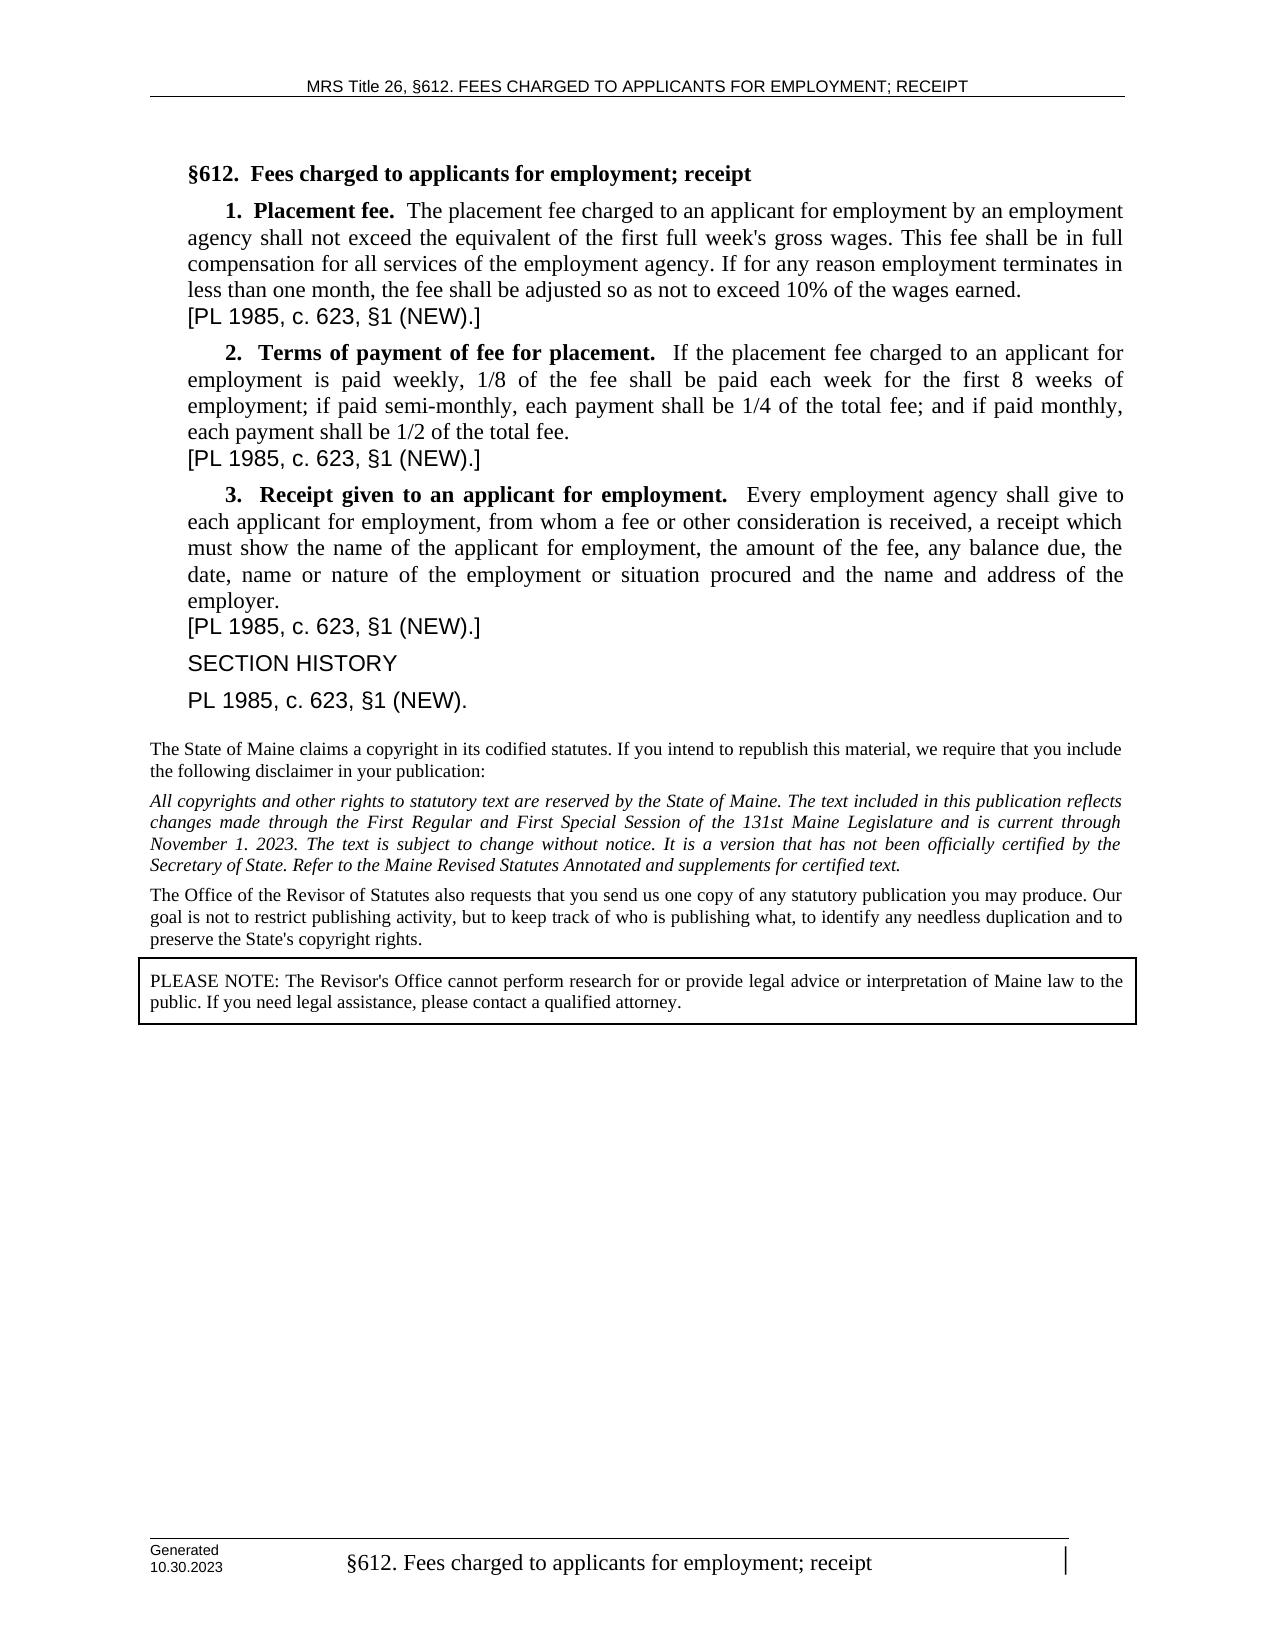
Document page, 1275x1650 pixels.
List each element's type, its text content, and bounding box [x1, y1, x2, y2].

text The Office of the Revisor of Statutes also requests that you send us one copy of any statutory publication you may produce. Our goal is not to restrict publishing activity, but to keep track of who is publishing what, to identify any needless duplication and to preserve the State's copyright rights. [150, 884, 1125, 949]
text SECTION HISTORY [187, 650, 1125, 676]
text The State of Maine claims a copyright in its codified statutes. If you intend to republish this material, we require that you include the following disclaimer in your publication: [150, 738, 1125, 781]
text All copyrights and other rights to statutory text are reserved by the State of Maine. The text included in this publication reflects changes made through the First Regular and First Special Session of the 131st Maine Legislature and is current through November 1. 2023 . The text is subject to change without notice. It is a version that has not been officially certified by the Secretary of State. Refer to the Maine Revised Statutes Annotated and supplements for certified text. [150, 790, 1125, 876]
text PL 1985, c. 623, §1 (NEW). [187, 687, 1125, 713]
text PLEASE NOTE: The Revisor's Office cannot perform research for or provide legal advice or interpretation of Maine law to the public. If you need legal assistance, please contact a qualified attorney. [140, 959, 1135, 1023]
text 2. Terms of payment of fee for placement. If the placement fee charged to an applicant for employment is paid weekly, 1/8 of the fee shall be paid each week for the first 8 weeks of employment; if paid semi-monthly, each payment shall be 1/4 of the total fee; and if paid monthly, each payment shall be 1/2 of the total fee. [187, 339, 1125, 445]
text [PL 1985, c. 623, §1 (NEW).] [187, 445, 1125, 471]
text 1. Placement fee. The placement fee charged to an applicant for employment by an employment agency shall not exceed the equivalent of the first full week's gross wages. This fee shall be in full compensation for all services of the employment agency. If for any reason employment terminates in less than one month, the fee shall be adjusted so as not to exceed 10% of the wages earned. [187, 197, 1125, 303]
text §612. Fees charged to applicants for employment; receipt [187, 160, 1125, 187]
text 3. Receipt given to an applicant for employment. Every employment agency shall give to each applicant for employment, from whom a fee or other consideration is received, a receipt which must show the name of the applicant for employment, the amount of the fee, any balance due, the date, name or nature of the employment or situation procured and the name and address of the employer. [187, 482, 1125, 613]
text [PL 1985, c. 623, §1 (NEW).] [187, 303, 1125, 329]
text [PL 1985, c. 623, §1 (NEW).] [187, 613, 1125, 640]
